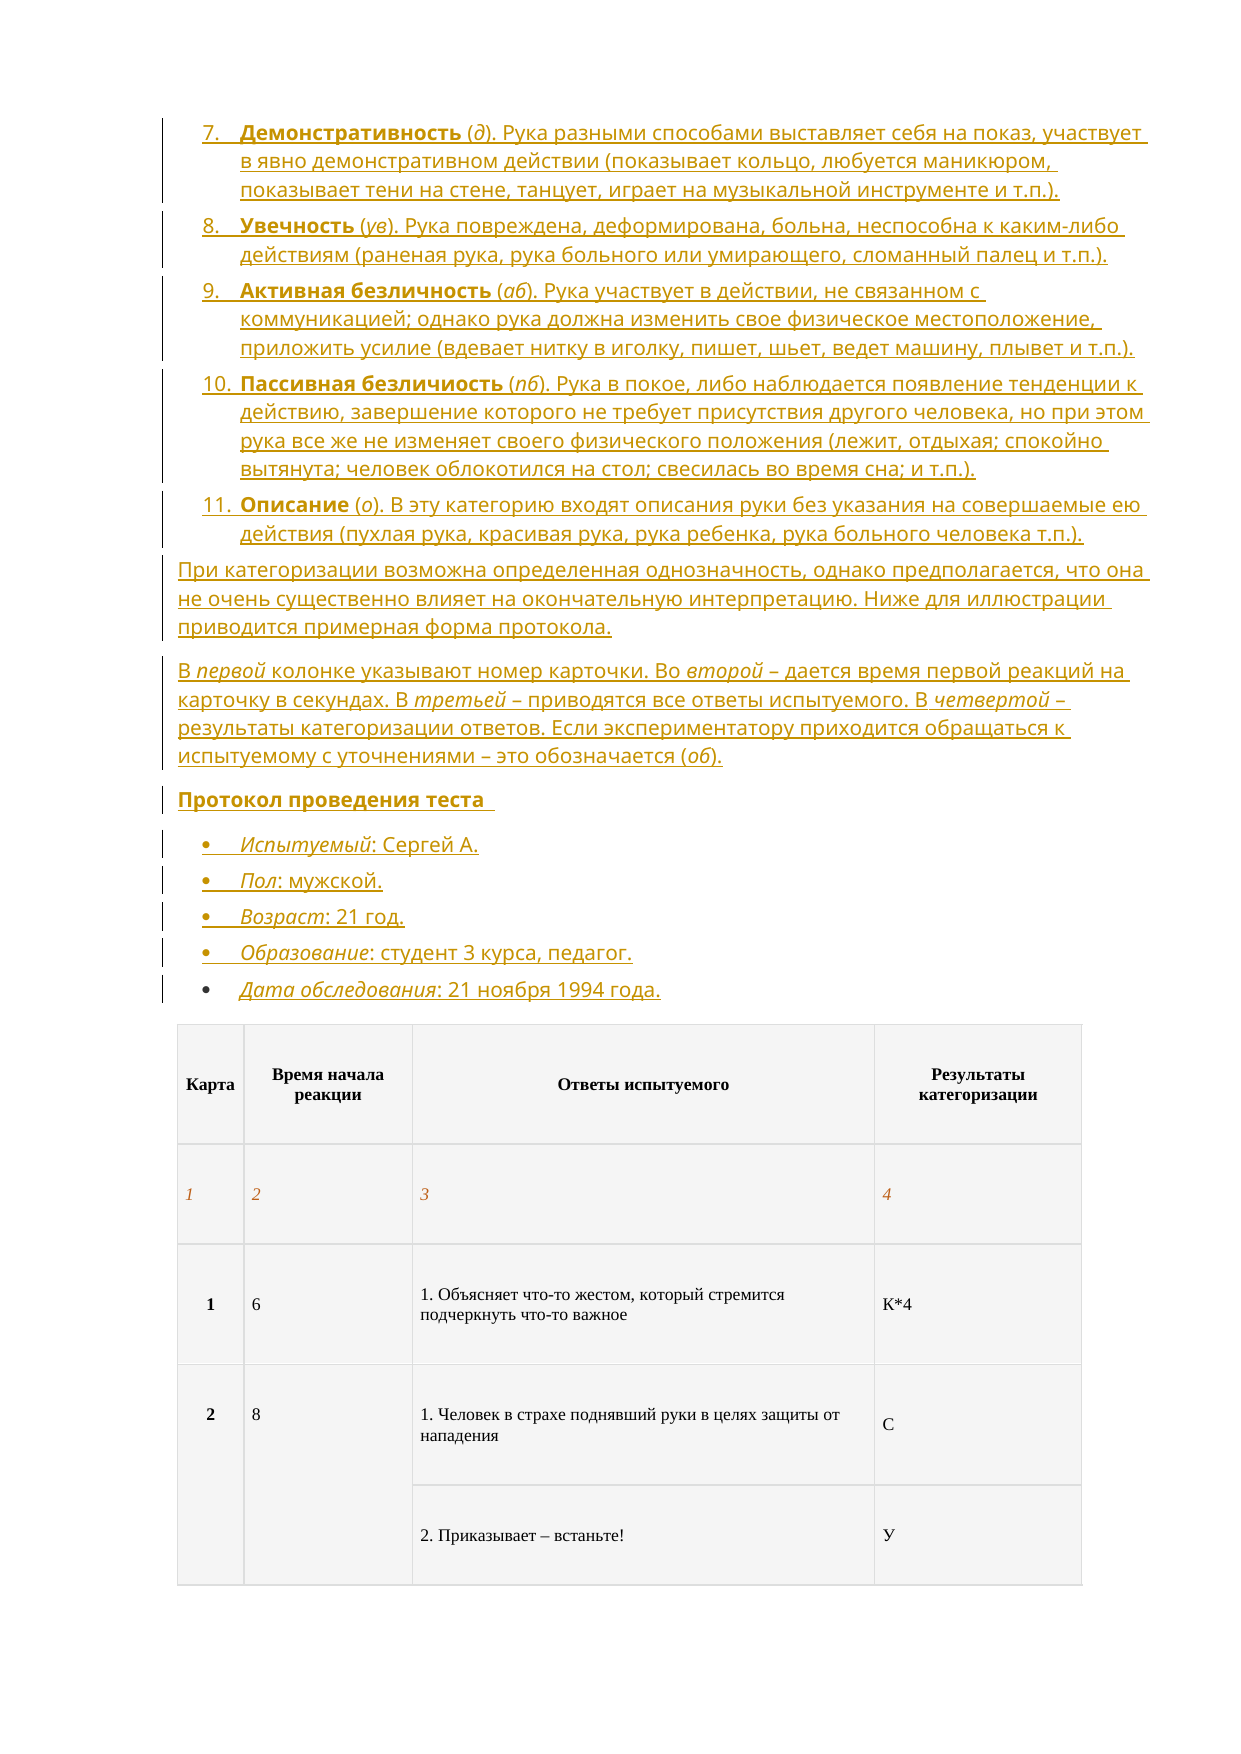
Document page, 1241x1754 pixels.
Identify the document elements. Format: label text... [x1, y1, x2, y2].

table_cell 1. Человек в страхе поднявший руки в целях защиты от нападения [413, 1365, 874, 1484]
table_cell 2 [245, 1145, 412, 1243]
table_cell 8 [245, 1365, 412, 1584]
table_cell 6 [245, 1245, 412, 1363]
table_cell 1. Объясняет что-то жестом, который стремится подчеркнуть что-то важное [413, 1245, 874, 1363]
table_cell У [875, 1486, 1081, 1584]
table_cell 1 [178, 1145, 243, 1243]
table_cell С [875, 1365, 1081, 1484]
table_cell К*4 [875, 1245, 1081, 1363]
table_header Ответы испытуемого [413, 1025, 874, 1143]
table_cell 2 [178, 1365, 243, 1584]
table_cell 1 [178, 1245, 243, 1363]
table_cell 2. Приказывает – встаньте! [413, 1486, 874, 1584]
table_header Время начала реакции [245, 1025, 412, 1143]
table_header Результаты категоризации [875, 1025, 1081, 1143]
table_cell 4 [875, 1145, 1081, 1243]
table_header Карта [178, 1025, 243, 1143]
table_cell 3 [413, 1145, 874, 1243]
